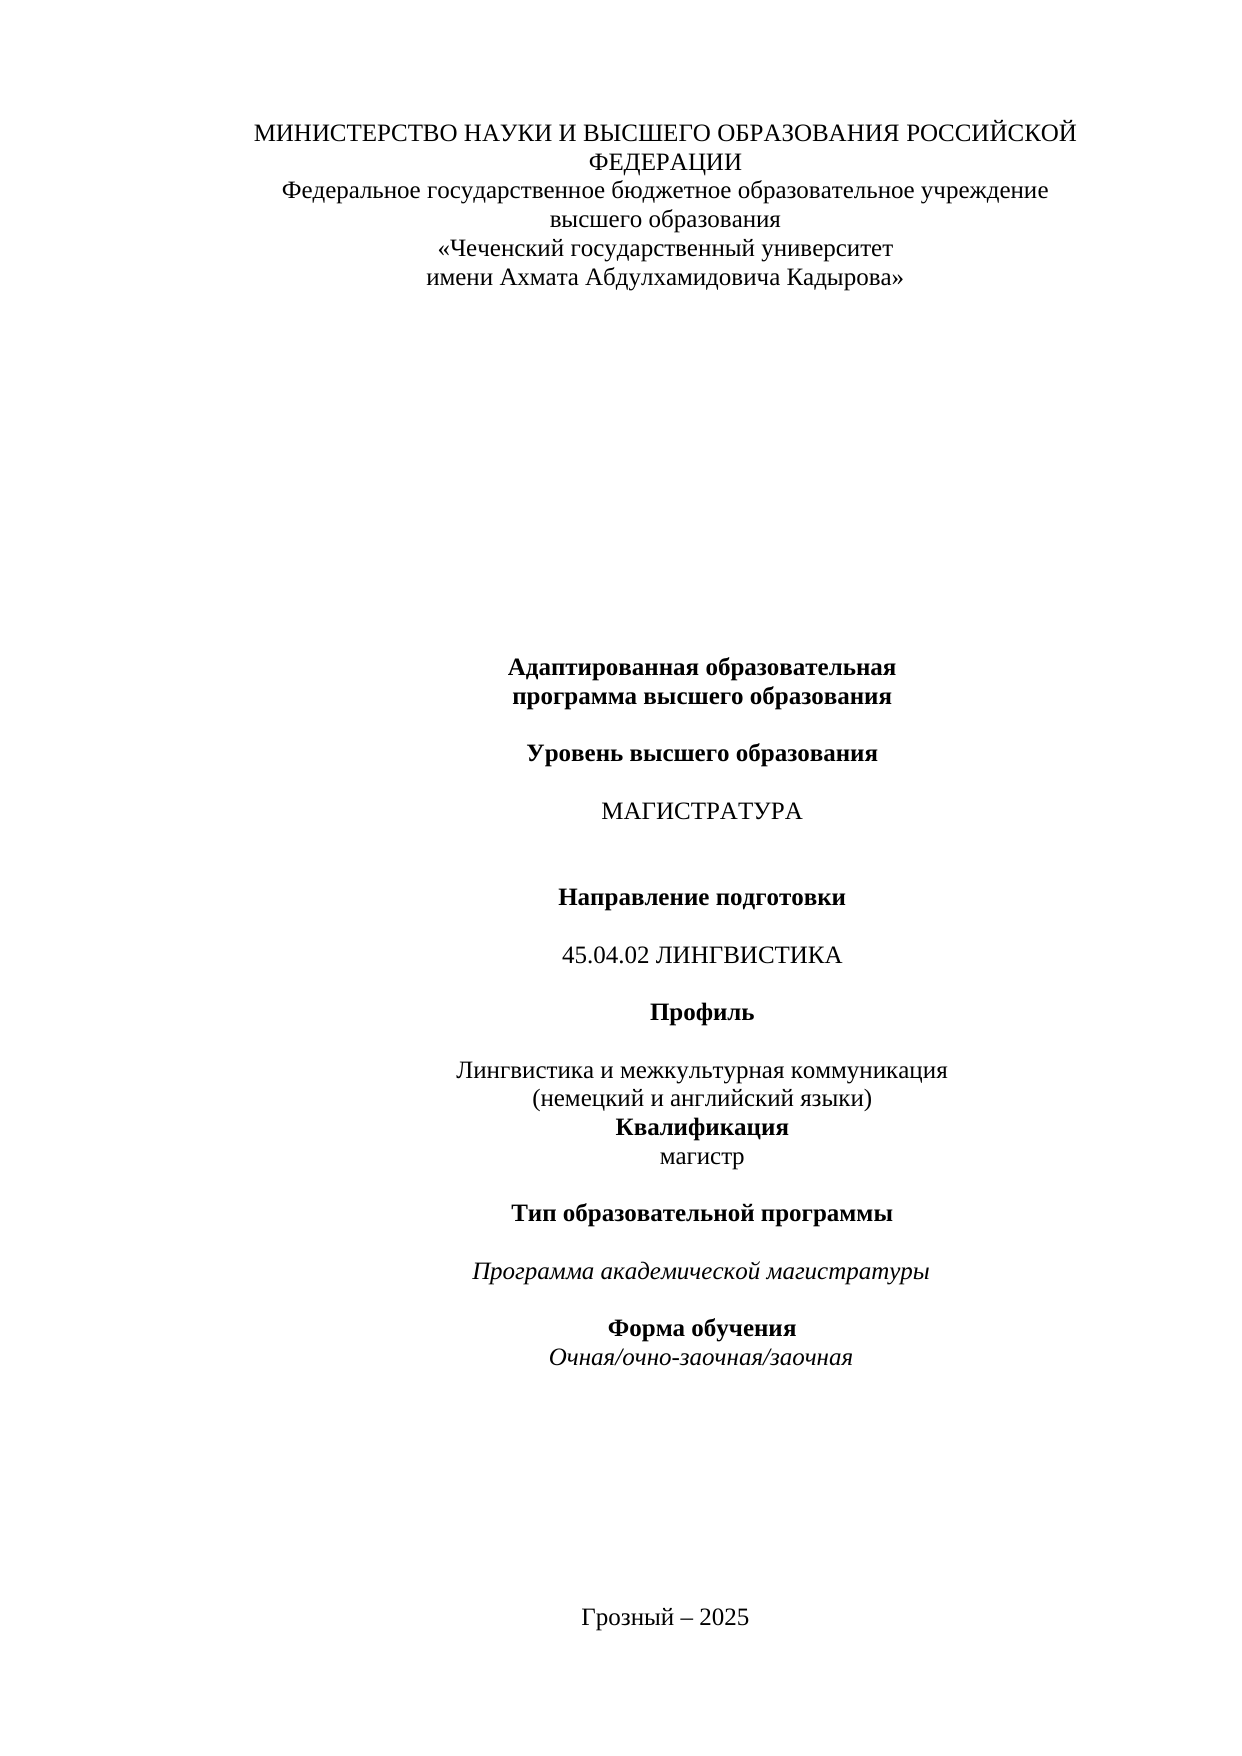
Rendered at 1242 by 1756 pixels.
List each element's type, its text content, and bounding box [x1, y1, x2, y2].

text Профиль [177, 997, 1153, 1026]
text Адаптированная образовательная [177, 652, 1153, 681]
text магистр [177, 1141, 1153, 1170]
text имени Ахмата Абдулхамидовича Кадырова» [177, 262, 1153, 291]
text Уровень высшего образования [177, 738, 1153, 767]
text 45.04.02 ЛИНГВИСТИКА [177, 940, 1153, 968]
text Форма обучения [177, 1313, 1153, 1342]
text программа высшего образования [177, 681, 1153, 710]
text «Чеченский государственный университет [177, 233, 1153, 262]
text Лингвистика и межкультурная коммуникация [177, 1055, 1153, 1083]
text Квалификация [177, 1112, 1153, 1141]
text (немецкий и английский языки) [177, 1083, 1153, 1112]
text МИНИСТЕРСТВО НАУКИ И ВЫСШЕГО ОБРАЗОВАНИЯ РОССИЙСКОЙ ФЕДЕРАЦИИ [177, 118, 1153, 176]
text МАГИСТРАТУРА [177, 796, 1153, 825]
text Очная/очно-заочная/заочная [177, 1342, 1153, 1371]
text Федеральное государственное бюджетное образовательное учреждение [177, 176, 1153, 204]
text Тип образовательной программы [177, 1198, 1153, 1227]
text Программа академической магистратуры [177, 1256, 1153, 1285]
text Грозный – 2025 [177, 1602, 1153, 1631]
text высшего образования [177, 204, 1153, 233]
text Направление подготовки [177, 882, 1153, 911]
